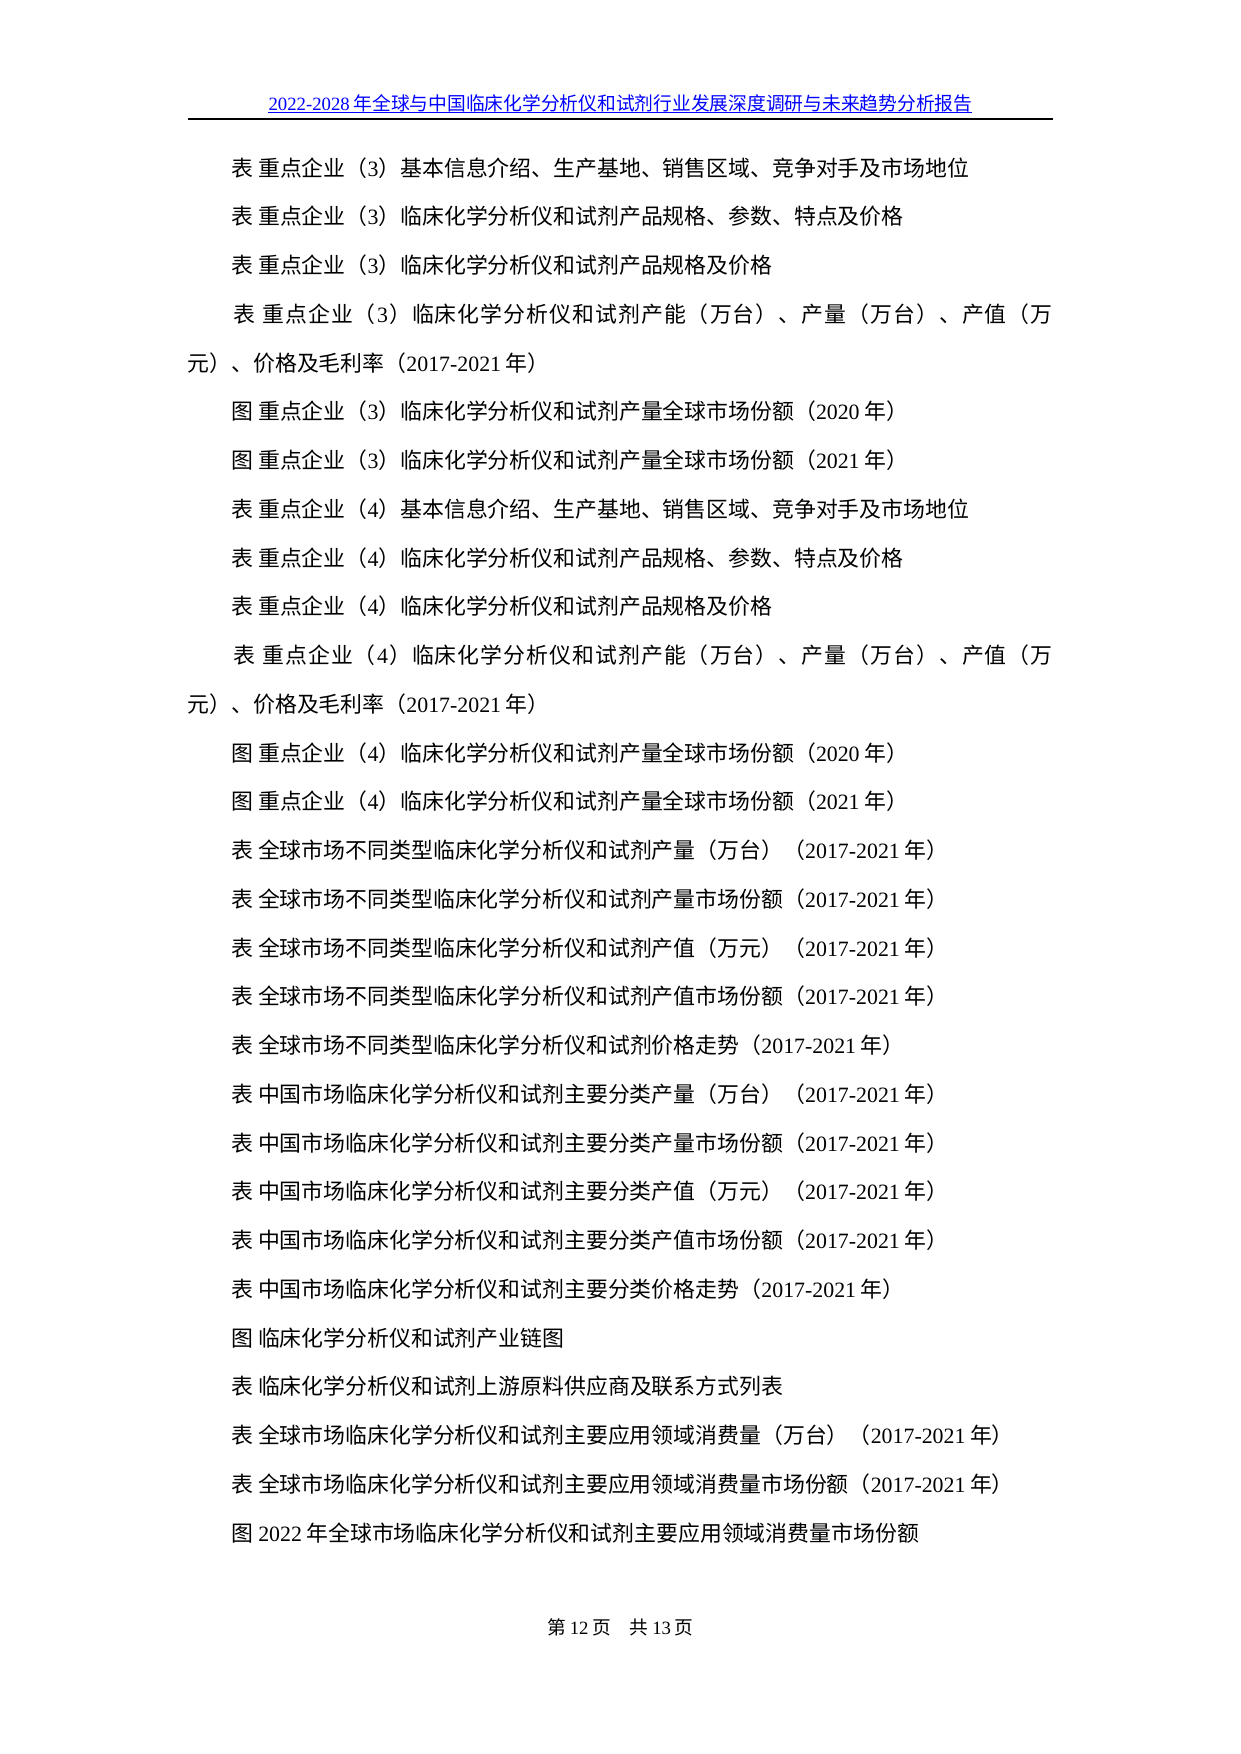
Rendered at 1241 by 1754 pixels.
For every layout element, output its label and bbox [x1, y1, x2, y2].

text [187, 150, 1053, 1548]
